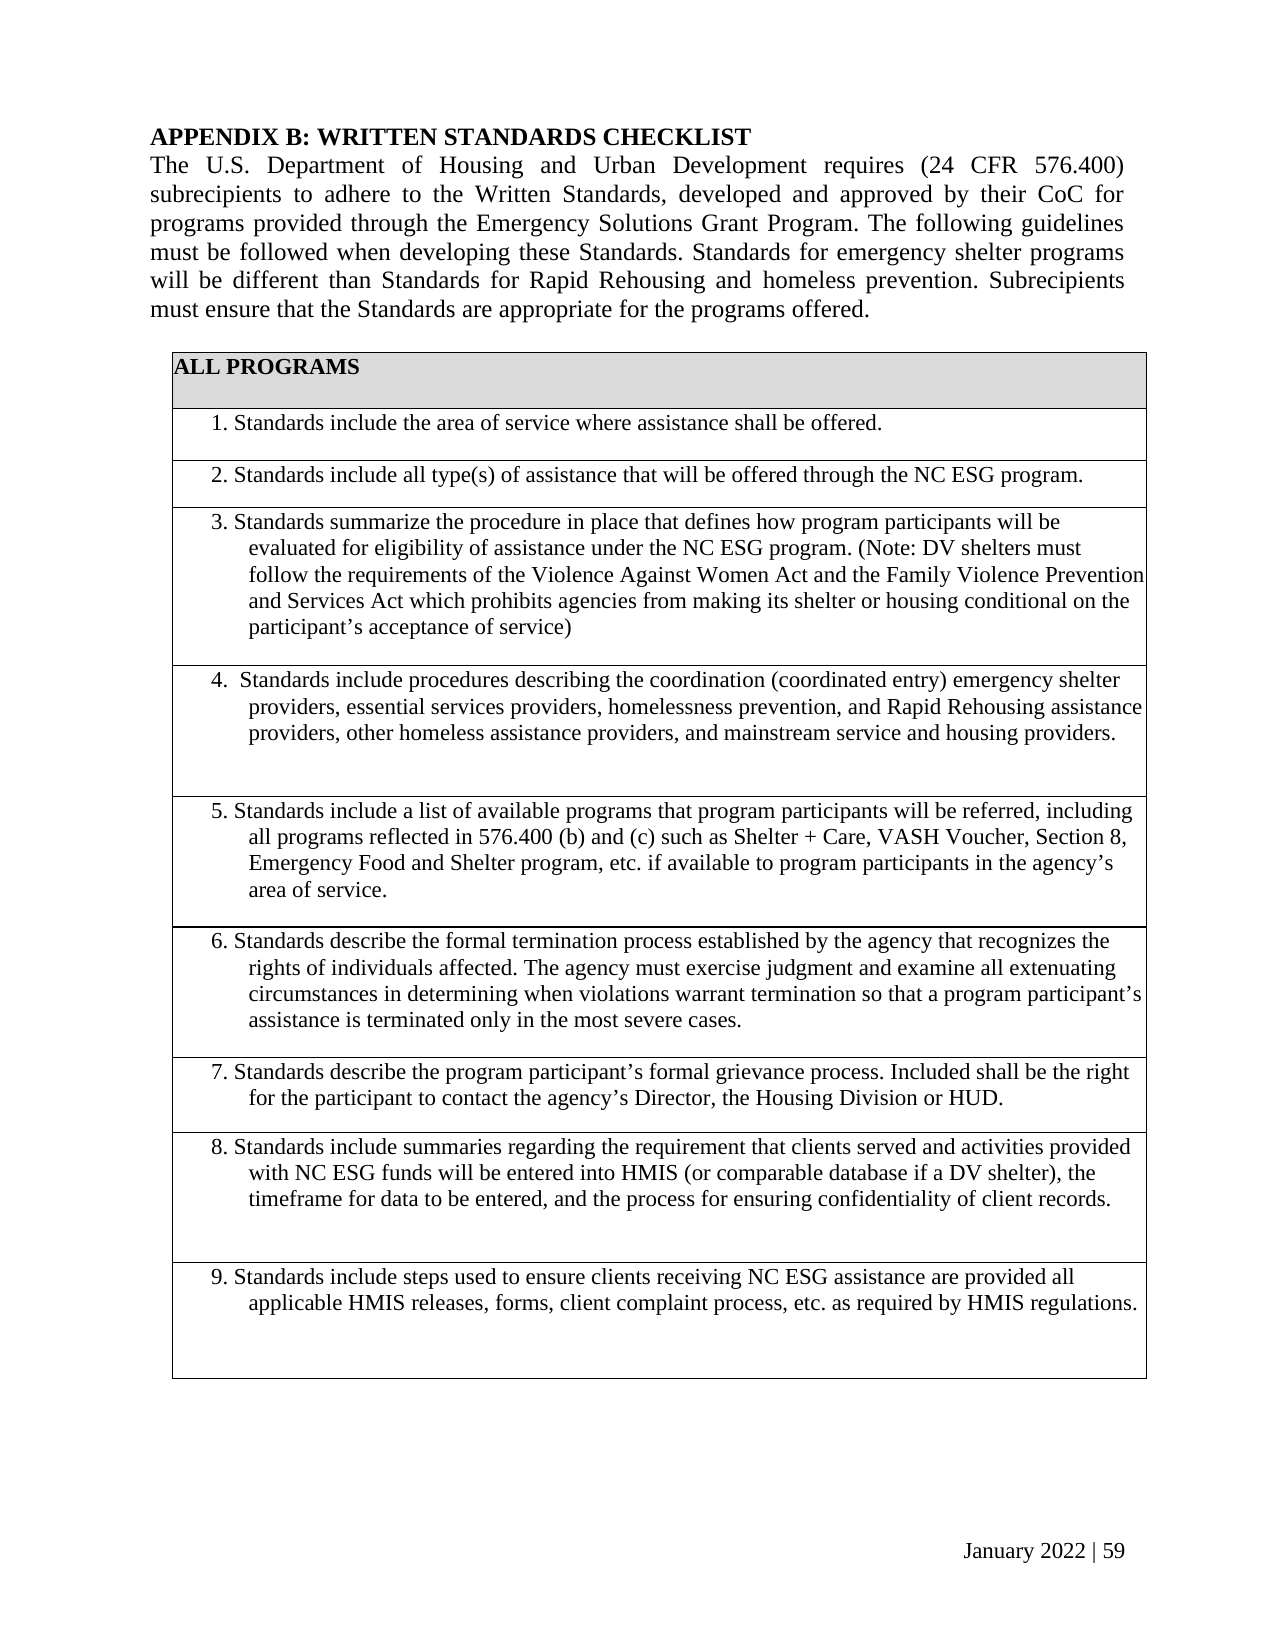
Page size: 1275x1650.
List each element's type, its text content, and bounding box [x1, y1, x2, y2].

table_cell 6. Standards describe the formal termination process established by the agency that recognizes the rights of individuals affected. The agency must exercise judgment and examine all extenuating circumstances in determining when violations warrant termination so that a program participant’s assistance is terminated only in the most severe cases. [173, 928, 1146, 1057]
table_cell 9. Standards include steps used to ensure clients receiving NC ESG assistance are provided all applicable HMIS releases, forms, client complaint process, etc. as required by HMIS regulations. [173, 1263, 1146, 1378]
table_cell 7. Standards describe the program participant’s formal grievance process. Included shall be the right for the participant to contact the agency’s Director, the Housing Division or HUD. [173, 1058, 1146, 1132]
table_cell 1. Standards include the area of service where assistance shall be offered. [173, 409, 1146, 460]
table_cell 4. Standards include procedures describing the coordination (coordinated entry) emergency shelter providers, essential services providers, homelessness prevention, and Rapid Rehousing assistance providers, other homeless assistance providers, and mainstream service and housing providers. [173, 666, 1146, 796]
table_cell 3. Standards summarize the procedure in place that defines how program participants will be evaluated for eligibility of assistance under the NC ESG program. (Note: DV shelters must follow the requirements of the Violence Against Women Act and the Family Violence Prevention and Services Act which prohibits agencies from making its shelter or housing conditional on the participant’s acceptance of service) [173, 508, 1146, 665]
table_cell 5. Standards include a list of available programs that program participants will be referred, including all programs reflected in 576.400 (b) and (c) such as Shelter + Care, VASH Voucher, Section 8, Emergency Food and Shelter program, etc. if available to program participants in the agency’s area of service. [173, 797, 1146, 926]
text The U.S. Department of Housing and Urban Development requires (24 CFR 576.400) subrecipients to adhere to the Written Standards, developed and approved by their CoC for programs provided through the Emergency Solutions Grant Program. The following guidelines must be followed when developing these Standards. Standards for emergency shelter programs will be different than Standards for Rapid Rehousing and homeless prevention. Subrecipients must ensure that the Standards are appropriate for the programs offered. [150, 151, 1125, 323]
table_cell 8. Standards include summaries regarding the requirement that clients served and activities provided with NC ESG funds will be entered into HMIS (or comparable database if a DV shelter), the timeframe for data to be entered, and the process for ensuring confidentiality of client records. [173, 1133, 1146, 1262]
subtitle APPENDIX B: WRITTEN STANDARDS CHECKLIST [150, 122, 1125, 151]
table_cell 2. Standards include all type(s) of assistance that will be offered through the NC ESG program. [173, 461, 1146, 507]
table_header ALL PROGRAMS [173, 353, 1146, 408]
